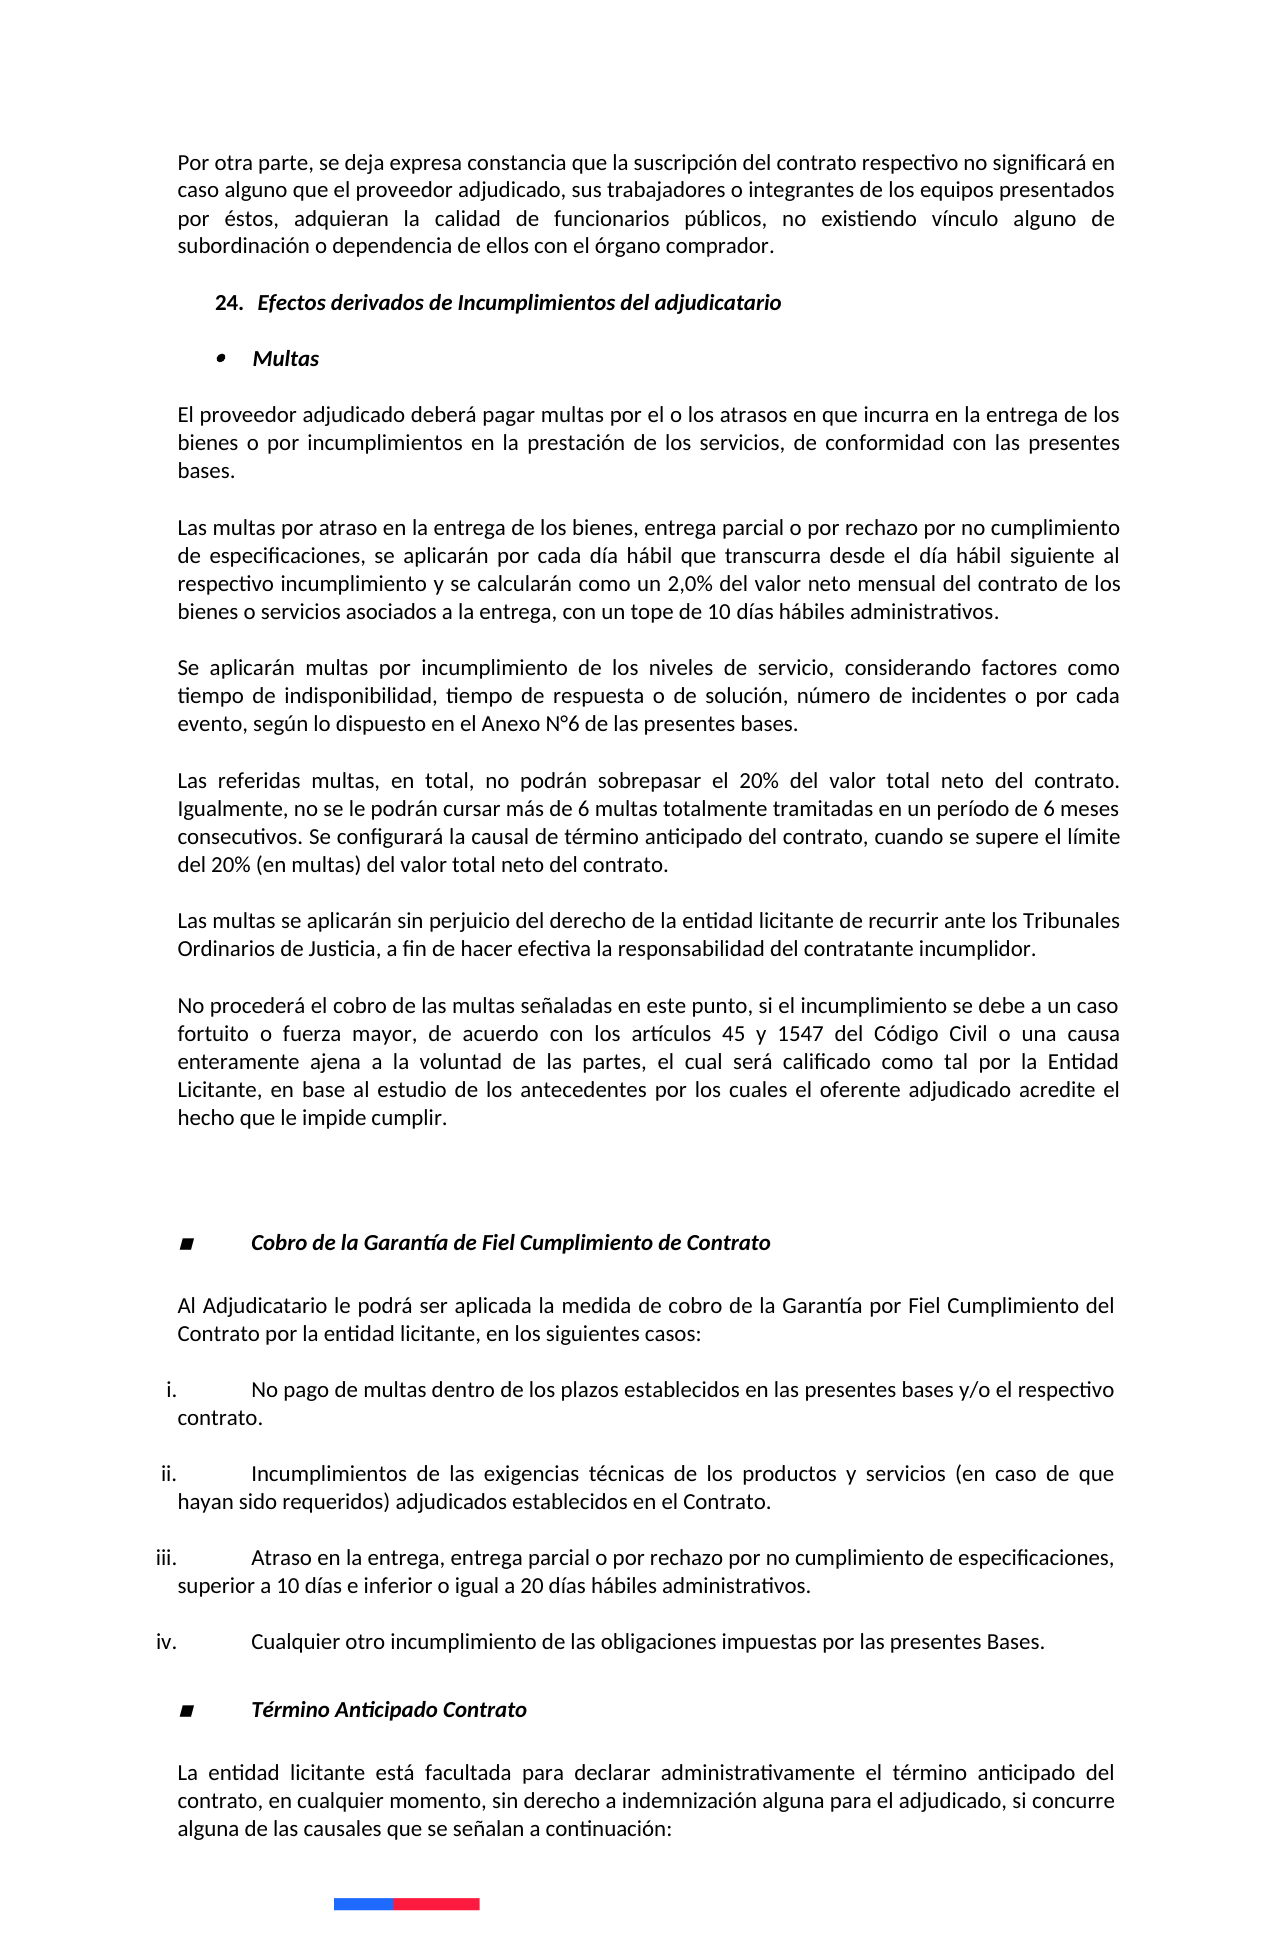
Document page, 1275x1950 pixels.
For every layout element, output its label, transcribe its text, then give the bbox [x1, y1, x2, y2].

list Incumplimientos de las exigencias técnicas de los productos y servicios (en caso de que hayan sido requeridos) adjudicados establecidos en el Contrato. [177, 1459, 1117, 1515]
text Las referidas multas, en total, no podrán sobrepasar el 20% del valor total neto del contrato. Igualmente, no se le podrán cursar más de 6 multas totalmente tramitadas en un período de 6 meses consecutivos. Se configurará la causal de término anticipado del contrato, cuando se supere el límite del 20% (en multas) del valor total neto del contrato. [177, 766, 1122, 878]
subtitle Efectos derivados de Incumplimientos del adjudicatario [215, 288, 1122, 316]
picture [200, 1842, 608, 1912]
text Las multas por atraso en la entrega de los bienes, entrega parcial o por rechazo por no cumplimiento de especificaciones, se aplicarán por cada día hábil que transcurra desde el día hábil siguiente al respectivo incumplimiento y se calcularán como un 2,0% del valor neto mensual del contrato de los bienes o servicios asociados a la entrega, con un tope de 10 días hábiles administrativos. [177, 513, 1122, 625]
subtitle Término Anticipado Contrato [177, 1683, 1117, 1730]
text Por otra parte, se deja expresa constancia que la suscripción del contrato respectivo no significará en caso alguno que el proveedor adjudicado, sus trabajadores o integrantes de los equipos presentados por éstos, adquieran la calidad de funcionarios públicos, no existiendo vínculo alguno de subordinación o dependencia de ellos con el órgano comprador. [177, 148, 1117, 260]
list Cualquier otro incumplimiento de las obligaciones impuestas por las presentes Bases. [177, 1627, 1117, 1655]
subtitle Cobro de la Garantía de Fiel Cumplimiento de Contrato [177, 1216, 1117, 1263]
text La entidad licitante está facultada para declarar administrativamente el término anticipado del contrato, en cualquier momento, sin derecho a indemnización alguna para el adjudicado, si concurre alguna de las causales que se señalan a continuación: [177, 1758, 1117, 1842]
text Al Adjudicatario le podrá ser aplicada la medida de cobro de la Garantía por Fiel Cumplimiento del Contrato por la entidad licitante, en los siguientes casos: [177, 1291, 1117, 1347]
list Atraso en la entrega, entrega parcial o por rechazo por no cumplimiento de especificaciones, superior a 10 días e inferior o igual a 20 días hábiles administrativos. [177, 1543, 1117, 1599]
text El proveedor adjudicado deberá pagar multas por el o los atrasos en que incurra en la entrega de los bienes o por incumplimientos en la prestación de los servicios, de conformidad con las presentes bases. [177, 401, 1122, 484]
subtitle Multas [215, 344, 1122, 372]
text Se aplicarán multas por incumplimiento de los niveles de servicio, considerando factores como tiempo de indisponibilidad, tiempo de respuesta o de solución, número de incidentes o por cada evento, según lo dispuesto en el Anexo N°6 de las presentes bases. [177, 653, 1122, 738]
text No procederá el cobro de las multas señaladas en este punto, si el incumplimiento se debe a un caso fortuito o fuerza mayor, de acuerdo con los artículos 45 y 1547 del Código Civil o una causa enteramente ajena a la voluntad de las partes, el cual será calificado como tal por la Entidad Licitante, en base al estudio de los antecedentes por los cuales el oferente adjudicado acredite el hecho que le impide cumplir. [177, 991, 1122, 1131]
list No pago de multas dentro de los plazos establecidos en las presentes bases y/o el respectivo contrato. [177, 1375, 1117, 1431]
text Las multas se aplicarán sin perjuicio del derecho de la entidad licitante de recurrir ante los Tribunales Ordinarios de Justicia, a fin de hacer efectiva la responsabilidad del contratante incumplidor. [177, 907, 1122, 963]
